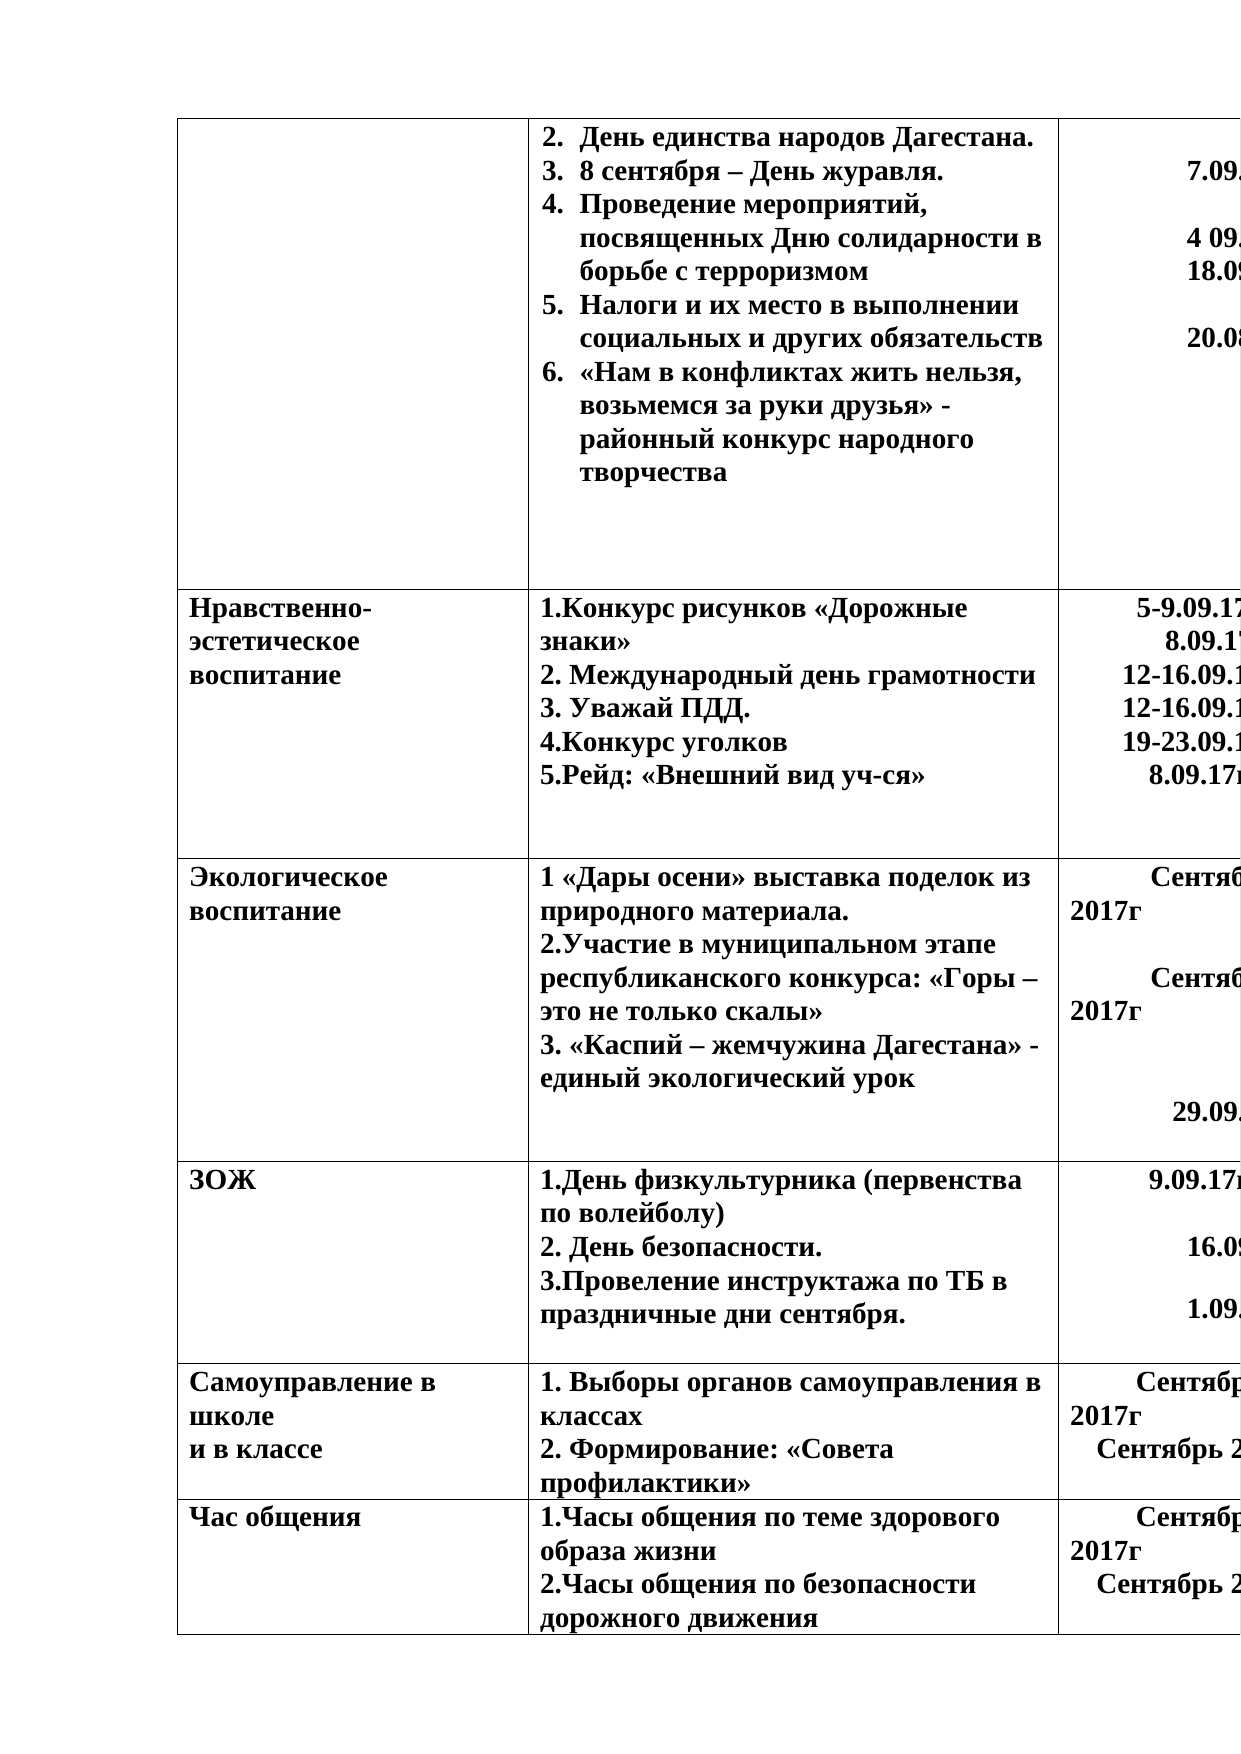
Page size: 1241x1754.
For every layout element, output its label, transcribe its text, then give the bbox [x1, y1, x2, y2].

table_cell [178, 119, 528, 589]
table_cell 1.День физкультурника (первенства по волейболу) 2. День безопасности. 3.Провеление инструктажа по ТБ в праздничные дни сентября. [529, 1162, 1058, 1363]
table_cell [529, 119, 1058, 589]
table_cell Сентябрь 2017г Сентябрь 2017г [1059, 1364, 1240, 1498]
table_cell Нравственно-эстетическое воспитание [178, 590, 528, 858]
table_cell Сентябрь 2017г Сентябрь 2017г 29.09.17г [1059, 859, 1240, 1161]
table_cell Самоуправление в школе и в классе [178, 1364, 528, 1498]
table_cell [529, 1500, 1058, 1634]
table_cell 1.Конкурс рисунков «Дорожные знаки» 2. Международный день грамотности 3. Уважай ПДД. 4.Конкурс уголков 5.Рейд: «Внешний вид уч-ся» [529, 590, 1058, 858]
table_cell 5-9.09.17г 8.09.17г 12-16.09.17г 12-16.09.17г 19-23.09.17г 8.09.17г [1059, 590, 1240, 858]
table_cell 9.09.17г 16.09.17г 1.09.17г [1059, 1162, 1240, 1363]
table_cell Экологическое воспитание [178, 859, 528, 1161]
table_cell 1 «Дары осени» выставка поделок из природного материала. 2.Участие в муниципальном этапе республиканского конкурса: «Горы –это не только скалы» 3. «Каспий – жемчужина Дагестана» - единый экологический урок [529, 859, 1058, 1161]
table_cell Час общения [178, 1500, 528, 1634]
table_cell ЗОЖ [178, 1162, 528, 1363]
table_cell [1059, 1500, 1240, 1634]
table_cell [1059, 119, 1240, 589]
table_cell 1. Выборы органов самоуправления в классах 2. Формирование: «Совета профилактики» [529, 1364, 1058, 1498]
